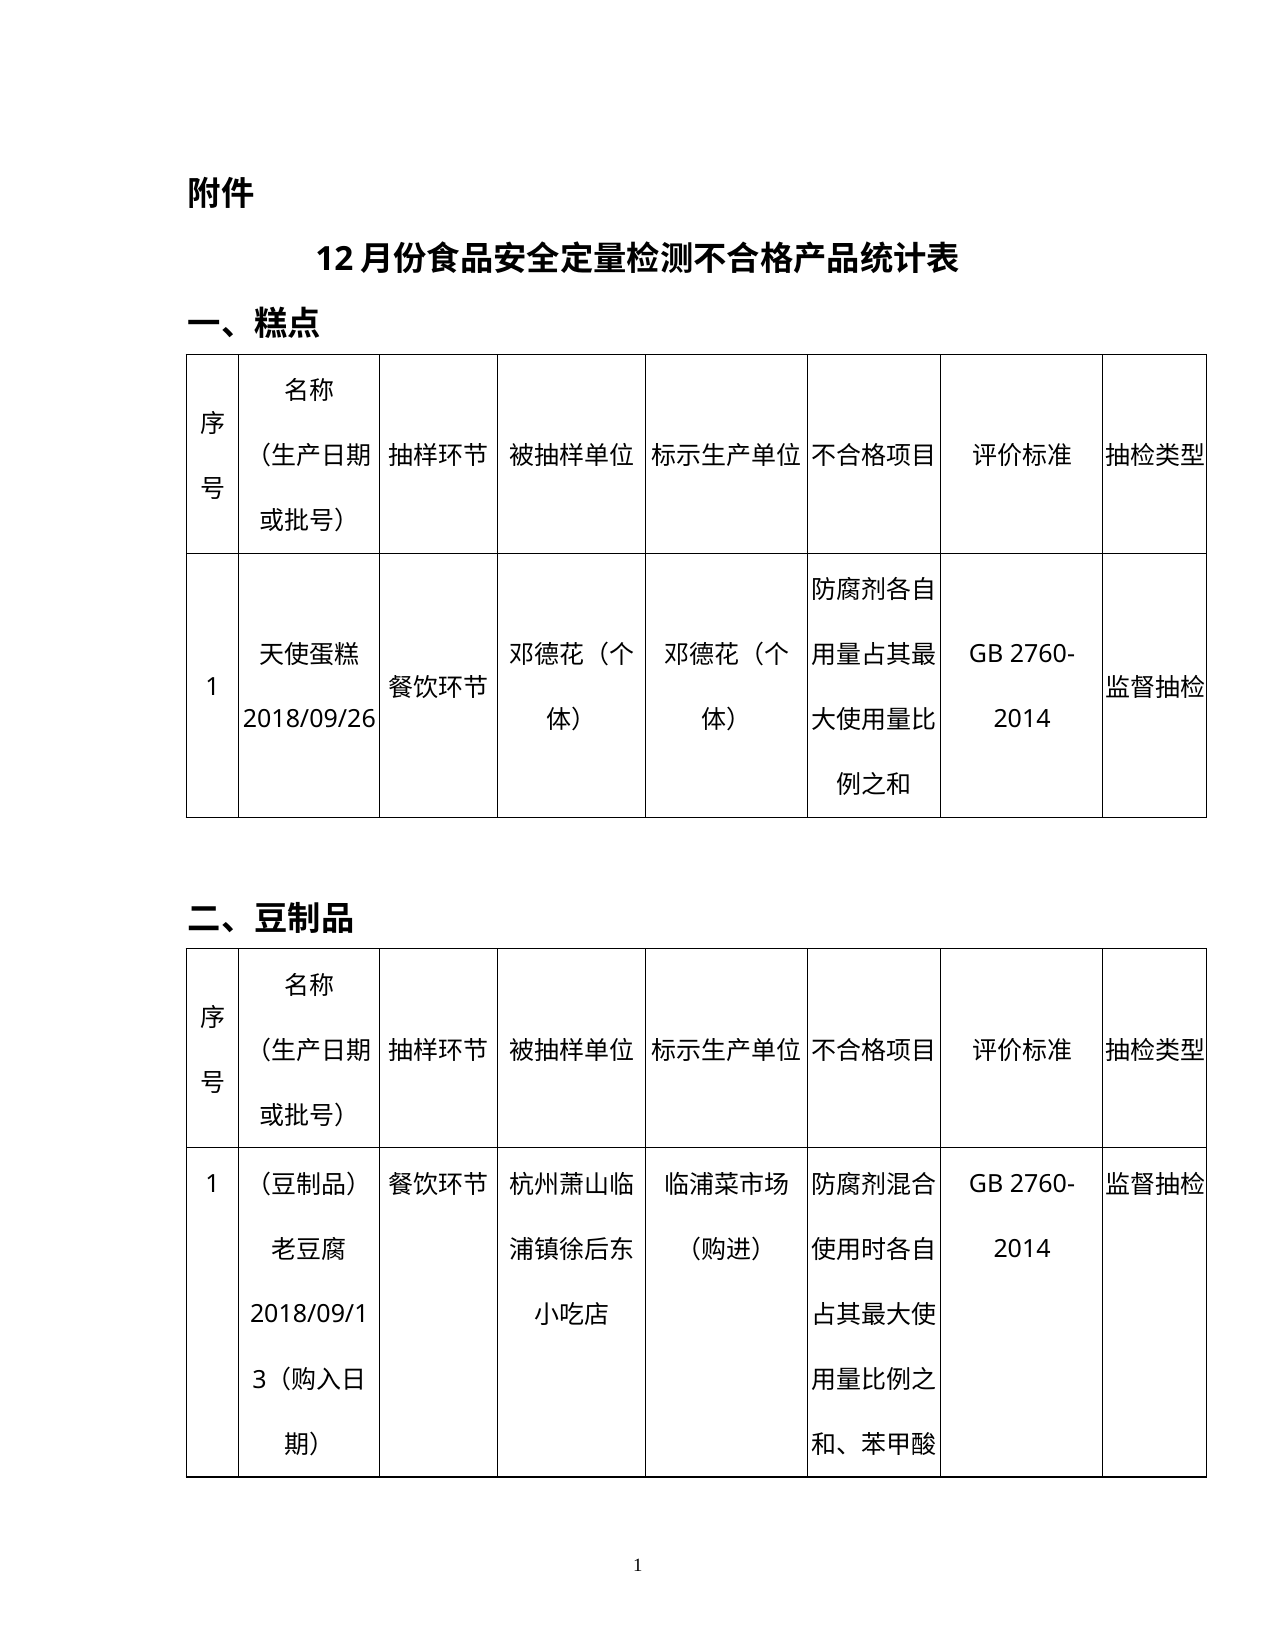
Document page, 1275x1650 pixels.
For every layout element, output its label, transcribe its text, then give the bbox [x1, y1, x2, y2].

text 一、糕点 [187, 289, 1087, 354]
table_header 被抽样单位 [498, 949, 645, 1147]
table_cell 1 [187, 554, 238, 817]
table_cell 监督抽检 [1103, 1148, 1206, 1476]
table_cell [239, 1148, 379, 1476]
table_header 序号 [187, 355, 238, 553]
table_header 抽样环节 [380, 949, 497, 1147]
table_cell GB 2760-2014 [941, 1148, 1102, 1476]
table_cell 邓德花（个体） [646, 554, 807, 817]
table_header 抽检类型 [1103, 949, 1206, 1147]
table_header 名称 （生产日期或批号） [239, 355, 379, 553]
table_header 序号 [187, 949, 238, 1147]
table_header 被抽样单位 [498, 355, 645, 553]
table_cell GB 2760-2014 [941, 554, 1102, 817]
table_cell 临浦菜市场（购进） [646, 1148, 807, 1476]
table_cell 天使蛋糕 2018/09/26 [239, 554, 379, 817]
table_cell 餐饮环节 [380, 554, 497, 817]
table_header 评价标准 [941, 949, 1102, 1147]
text 二、豆制品 [187, 883, 1087, 948]
table_cell 1 [187, 1148, 238, 1476]
text 12月份食品安全定量检测不合格产品统计表 [187, 224, 1087, 289]
table_header 标示生产单位 [646, 355, 807, 553]
table_cell 邓德花（个体） [498, 554, 645, 817]
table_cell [808, 1148, 940, 1476]
table_header 不合格项目 [808, 355, 940, 553]
table_header 抽检类型 [1103, 355, 1206, 553]
table_header 名称 （生产日期或批号） [239, 949, 379, 1147]
text 附件 [187, 159, 1087, 224]
table_cell 餐饮环节 [380, 1148, 497, 1476]
table_cell 监督抽检 [1103, 554, 1206, 817]
table_cell 杭州萧山临浦镇徐后东小吃店 [498, 1148, 645, 1476]
table_header 不合格项目 [808, 949, 940, 1147]
table_header 标示生产单位 [646, 949, 807, 1147]
table_header 抽样环节 [380, 355, 497, 553]
table_header 评价标准 [941, 355, 1102, 553]
table_cell 防腐剂各自用量占其最大使用量比例之和 [808, 554, 940, 817]
